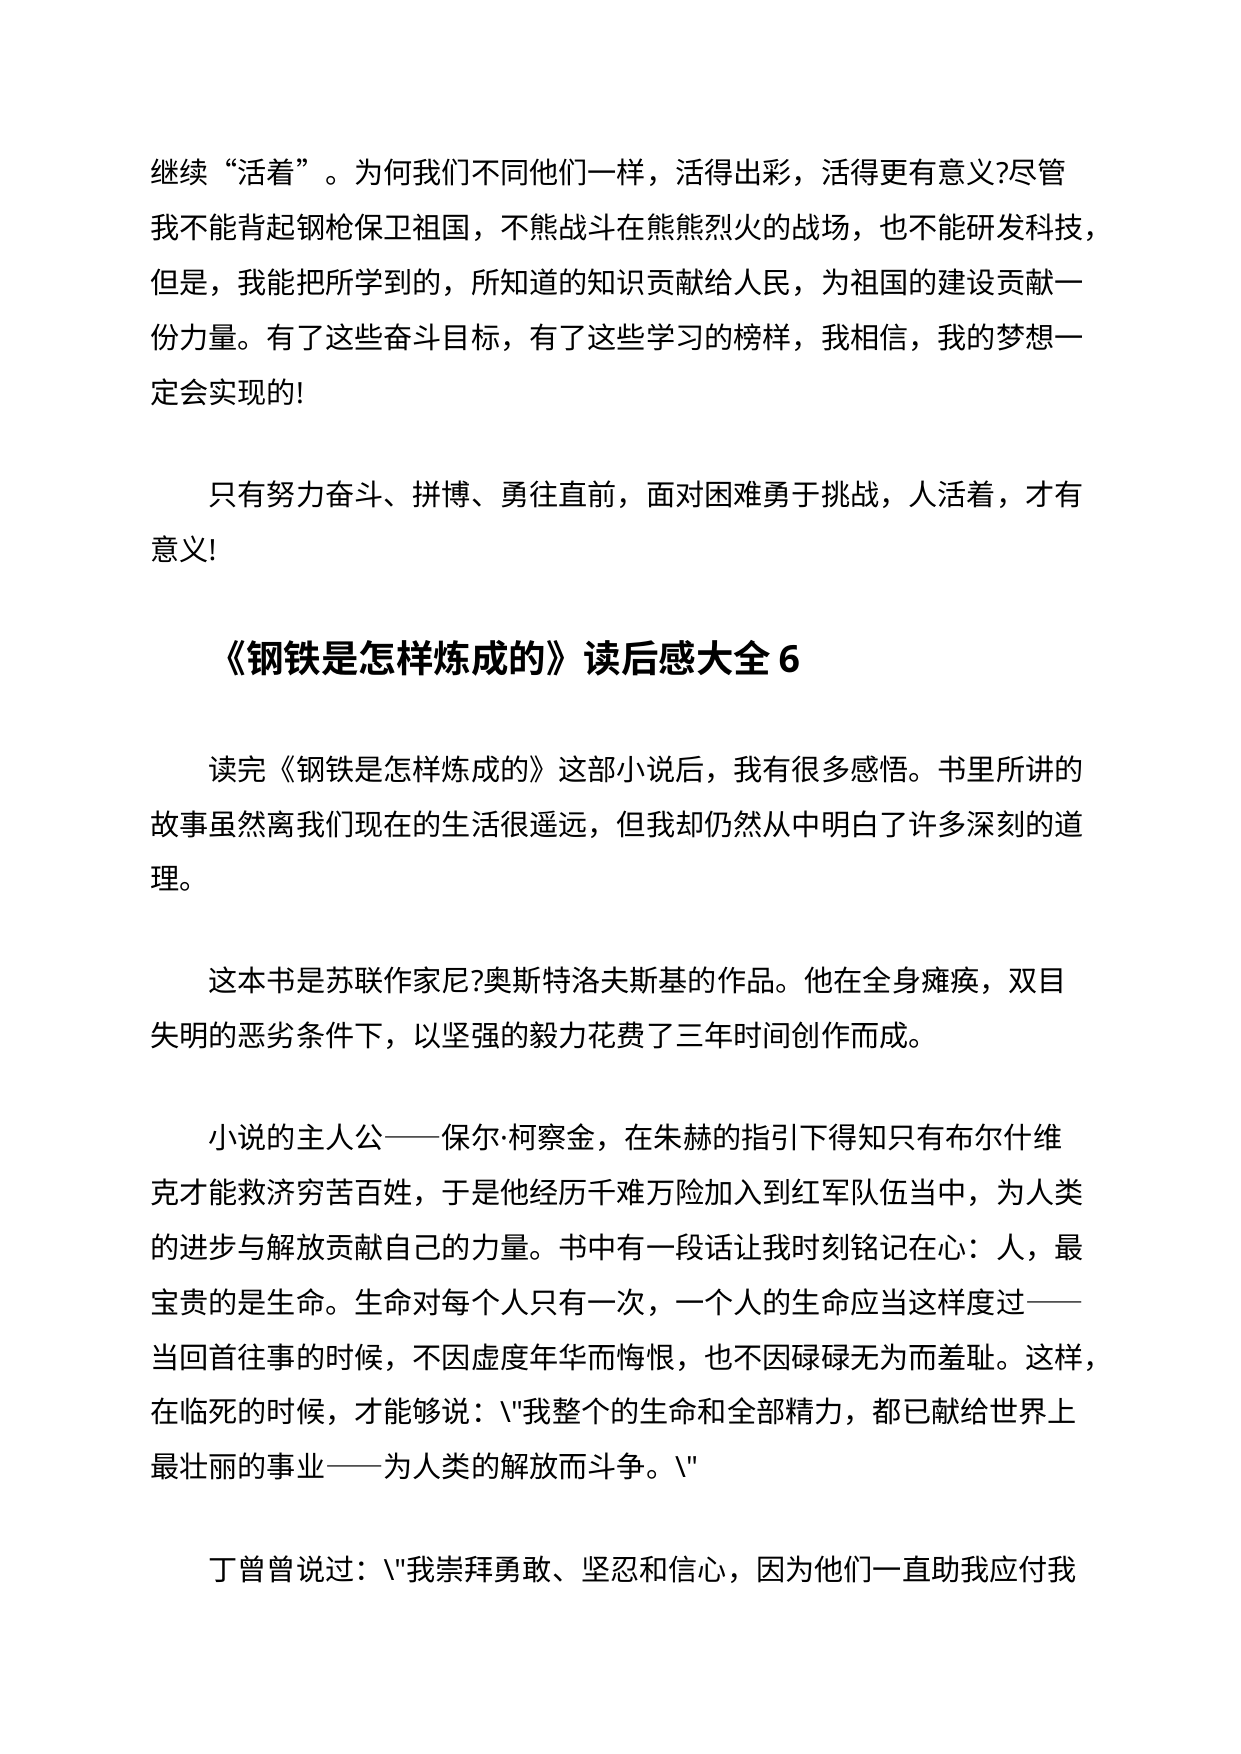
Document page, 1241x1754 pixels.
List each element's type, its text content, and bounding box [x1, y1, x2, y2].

text 这本书是苏联作家尼?奥斯特洛夫斯基的作品。他在全身瘫痪，双目失明的恶劣条件下，以坚强的毅力花费了三年时间创作而成。 [150, 958, 1090, 1055]
text 小说的主人公——保尔·柯察金，在朱赫的指引下得知只有布尔什维克才能救济穷苦百姓，于是他经历千难万险加入到红军队伍当中，为人类的进步与解放贡献自己的力量。书中有一段话让我时刻铭记在心：人，最宝贵的是生命。生命对每个人只有一次，一个人的生命应当这样度过——当回首往事的时候，不因虚度年华而悔恨，也不因碌碌无为而羞耻。这样，在临死的时候，才能够说：\"我整个的生命和全部精力，都已献给世界上最壮丽的事业——为人类的解放而斗争。\" [150, 1114, 1090, 1486]
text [150, 1546, 1090, 1588]
text 《钢铁是怎样炼成的》读后感大全6 [150, 628, 1090, 683]
text 读完《钢铁是怎样炼成的》这部小说后，我有很多感悟。书里所讲的故事虽然离我们现在的生活很遥远，但我却仍然从中明白了许多深刻的道理。 [150, 746, 1090, 898]
text 只有努力奋斗、拼博、勇往直前，面对困难勇于挑战，人活着，才有意义! [150, 472, 1090, 569]
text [150, 150, 1090, 412]
